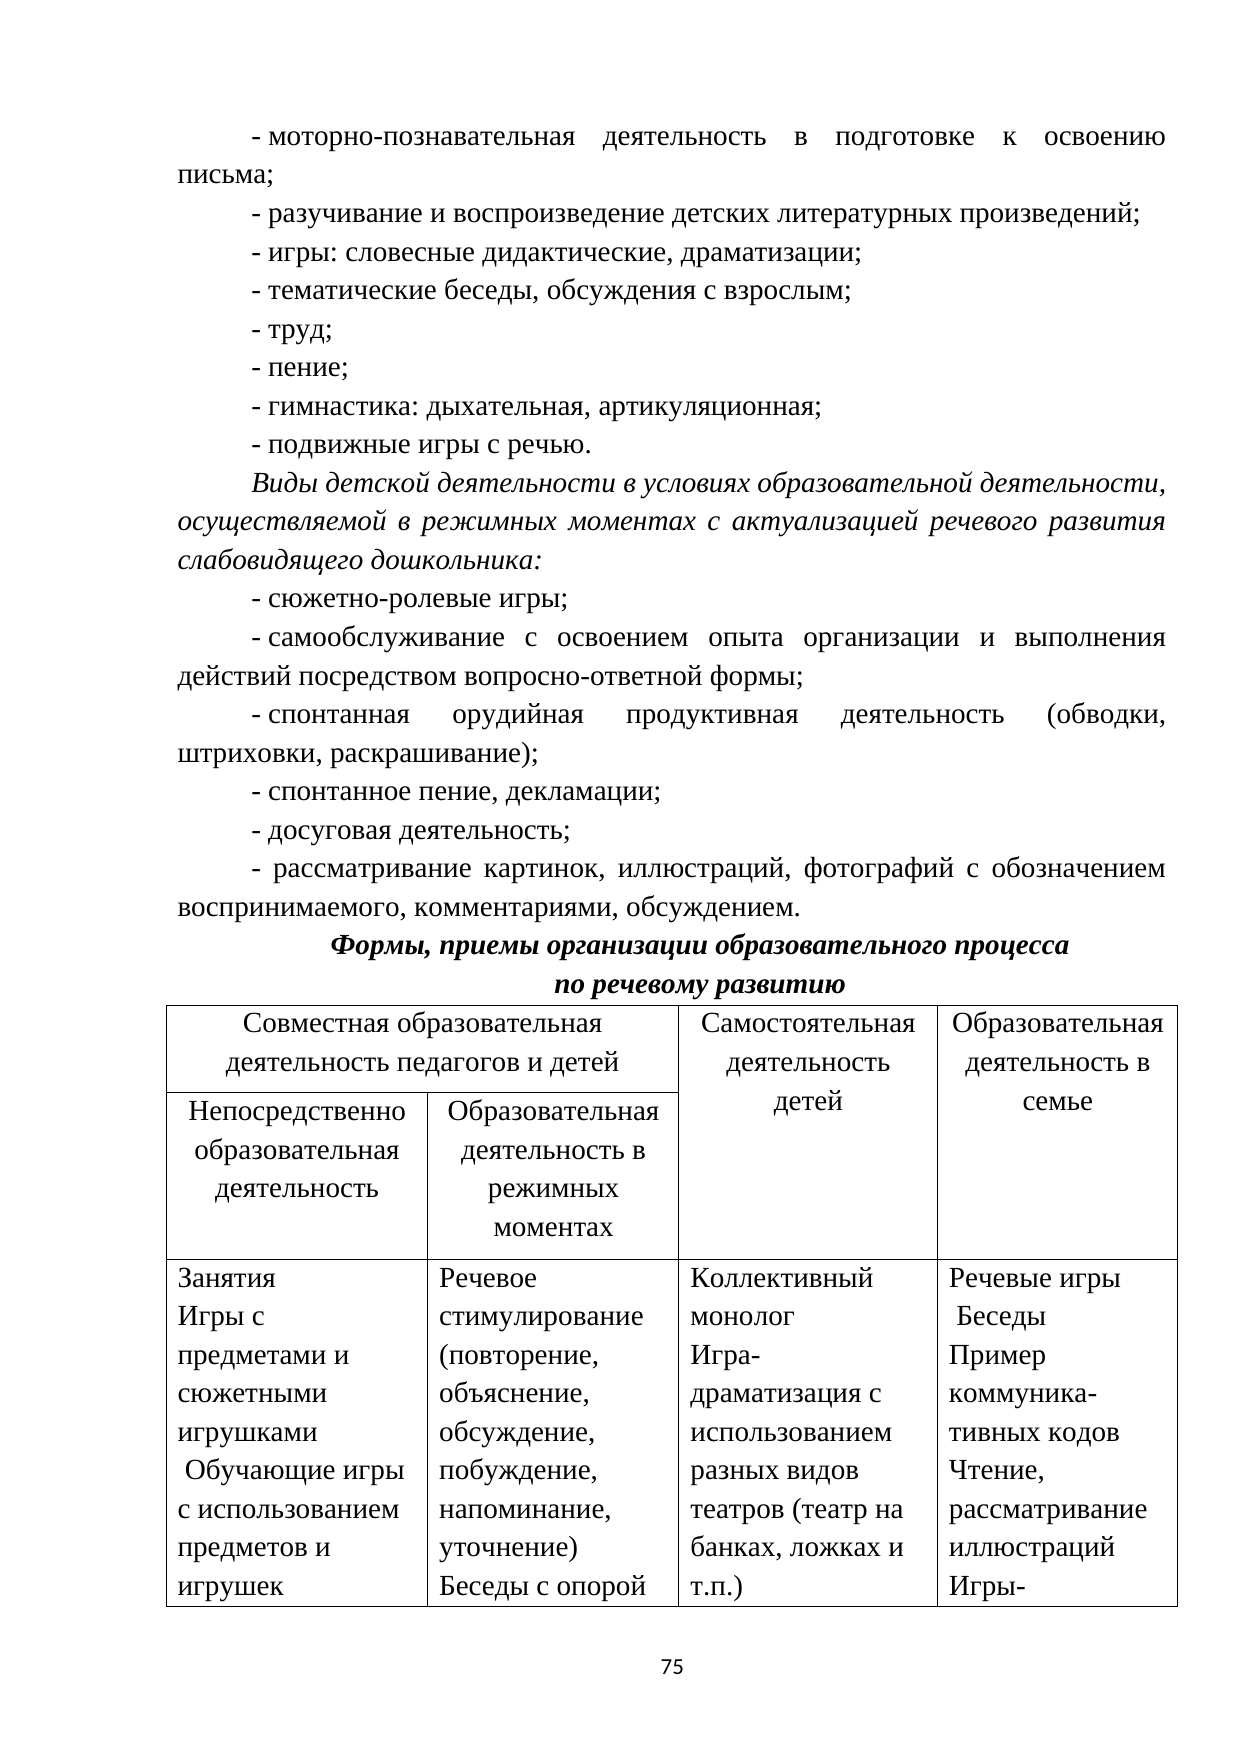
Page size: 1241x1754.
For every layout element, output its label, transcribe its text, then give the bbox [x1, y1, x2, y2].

text - труд; [251, 311, 1167, 344]
text - рассматривание картинок, иллюстраций, фотографий с обозначением воспринимаемого, комментариями, обсуждением. [177, 850, 1167, 922]
table_header Самостоятельная деятельность детей [679, 1006, 937, 1259]
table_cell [428, 1260, 678, 1606]
text по речевому развитию [233, 966, 1167, 999]
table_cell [167, 1260, 427, 1606]
text - спонтанное пение, декламации; [177, 773, 1167, 807]
text - гимнастика: дыхательная, артикуляционная; [251, 388, 1167, 421]
table_cell Образовательная деятельность в режимных моментах [428, 1093, 678, 1259]
table_header Совместная образовательная деятельность педагогов и детей [167, 1006, 678, 1092]
text - досуговая деятельность; [177, 812, 1167, 845]
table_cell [679, 1260, 937, 1606]
text Формы, приемы организации образовательного процесса [233, 927, 1167, 961]
text - пение; [251, 349, 1167, 383]
text - тематические беседы, обсуждения с взрослым; [251, 272, 1167, 306]
text Виды детской деятельности в условиях образовательной деятельности, осуществляемой в режимных моментах с актуализацией речевого развития слабовидящего дошкольника: [177, 465, 1167, 576]
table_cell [938, 1260, 1177, 1606]
table_cell Непосредственно образовательная деятельность [167, 1093, 427, 1259]
text - моторно-познавательная деятельность в подготовке к освоению письма; [177, 118, 1167, 190]
table_header Образовательная деятельность в семье [938, 1006, 1177, 1259]
text - самообслуживание с освоением опыта организации и выполнения действий посредством вопросно-ответной формы; [177, 619, 1167, 691]
text - подвижные игры с речью. [251, 426, 1167, 460]
text - сюжетно-ролевые игры; [215, 581, 1167, 614]
text - игры: словесные дидактические, драматизации; [251, 234, 1167, 267]
text - разучивание и воспроизведение детских литературных произведений; [177, 195, 1167, 229]
text - спонтанная орудийная продуктивная деятельность (обводки, штриховки, раскрашивание); [177, 696, 1167, 768]
